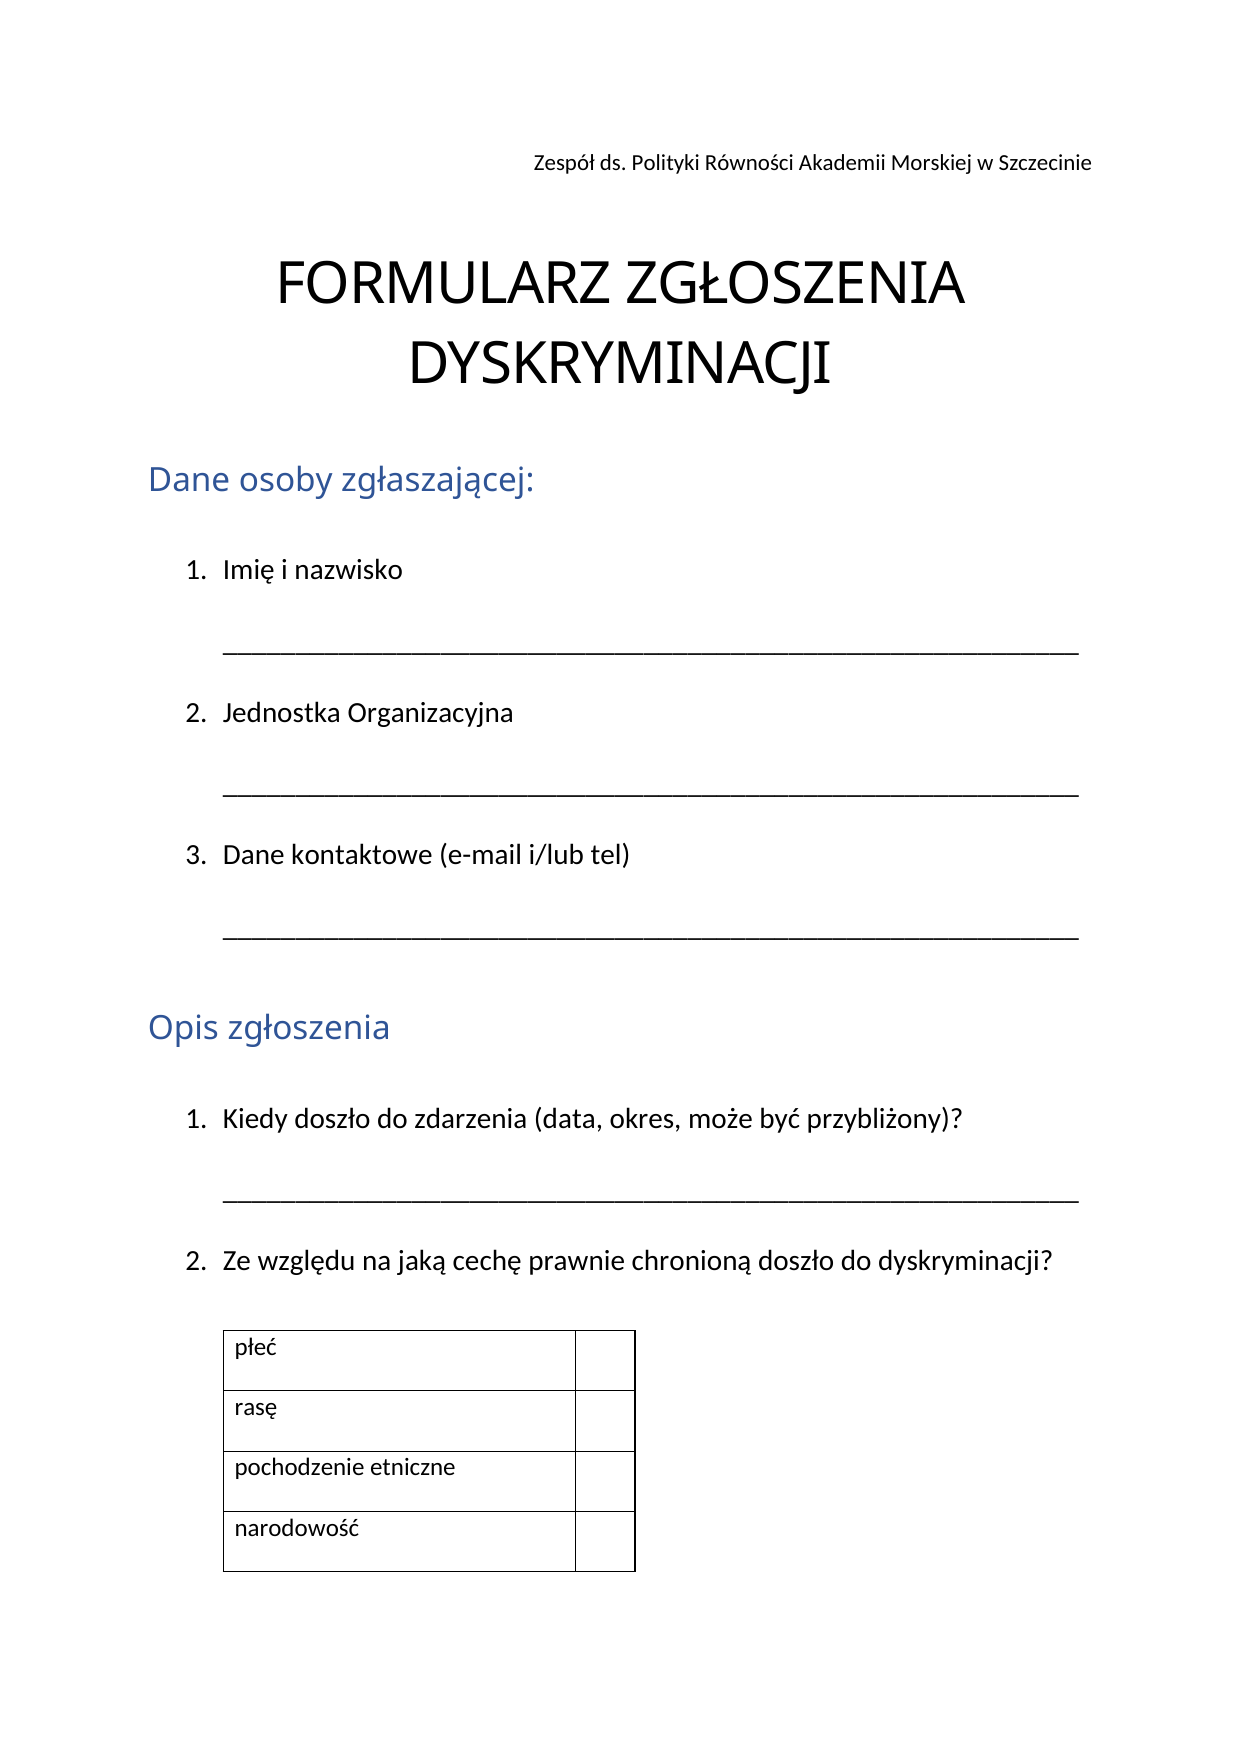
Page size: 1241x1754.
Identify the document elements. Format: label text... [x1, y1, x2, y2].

table_header [576, 1331, 634, 1390]
subtitle Dane osoby zgłaszającej: [148, 456, 1093, 501]
table_cell [576, 1452, 634, 1511]
table_cell [576, 1391, 634, 1451]
table_cell [576, 1512, 634, 1571]
list Kiedy doszło do zdarzenia (data, okres, może być przybliżony)? ___________________________________________________________ [185, 1100, 1093, 1207]
list Ze względu na jaką cechę prawnie chronioną doszło do dyskryminacji? [185, 1242, 1093, 1278]
table_header płeć [224, 1331, 575, 1390]
table_cell narodowość [224, 1512, 575, 1571]
list Dane kontaktowe (e-mail i/lub tel) ___________________________________________________________ [185, 836, 1093, 943]
table_cell pochodzenie etniczne [224, 1452, 575, 1511]
title FORMULARZ ZGŁOSZENIA DYSKRYMINACJI [148, 241, 1093, 400]
list Jednostka Organizacyjna ___________________________________________________________ [185, 694, 1093, 801]
list Imię i nazwisko ___________________________________________________________ [185, 551, 1093, 658]
subtitle Opis zgłoszenia [148, 1004, 1093, 1049]
text Zespół ds. Polityki Równości Akademii Morskiej w Szczecinie [148, 148, 1093, 176]
table_cell rasę [224, 1391, 575, 1451]
